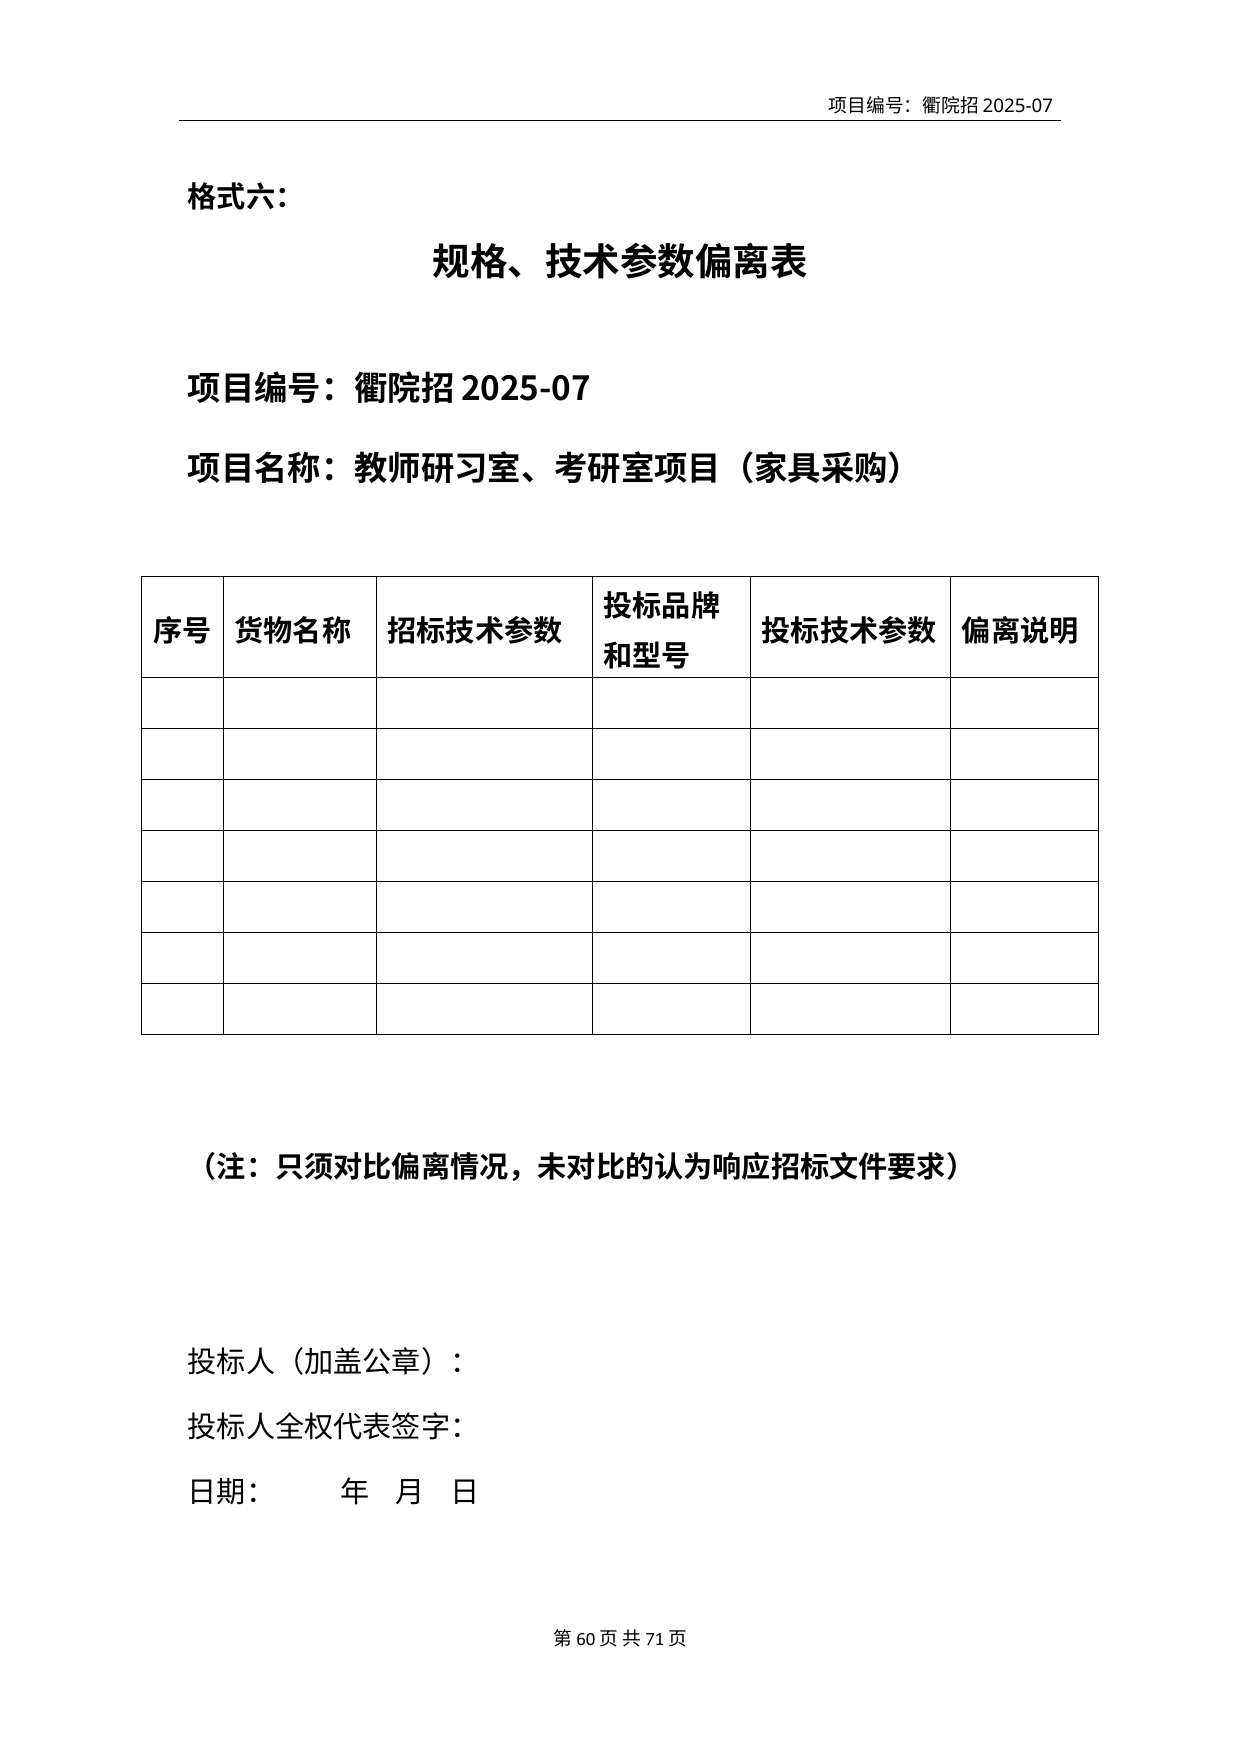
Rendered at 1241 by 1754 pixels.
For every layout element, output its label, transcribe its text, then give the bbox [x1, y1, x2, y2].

table_cell [224, 933, 376, 983]
table_cell [593, 933, 750, 983]
table_cell [751, 984, 950, 1034]
table_header 偏离说明 [951, 577, 1098, 677]
text 日期： 年 月 日 [187, 1457, 1053, 1522]
table_header 投标技术参数 [751, 577, 950, 677]
text 项目名称：教师研习室、考研室项目（家具采购） [187, 442, 1053, 490]
table_cell [142, 882, 223, 932]
table_cell [224, 729, 376, 779]
table_cell [593, 729, 750, 779]
table_cell [142, 933, 223, 983]
table_header 投标品牌 和型号 [593, 577, 750, 677]
table_cell [951, 678, 1098, 728]
table_cell [751, 780, 950, 830]
table_cell [377, 933, 592, 983]
table_cell [951, 831, 1098, 881]
table_cell [377, 678, 592, 728]
table_header 招标技术参数 [377, 577, 592, 677]
text 格式六： [187, 162, 1053, 227]
table_cell [951, 933, 1098, 983]
table_cell [593, 678, 750, 728]
table_cell [951, 882, 1098, 932]
table_cell [142, 678, 223, 728]
table_cell [377, 984, 592, 1034]
table_header 货物名称 [224, 577, 376, 677]
table_cell [142, 831, 223, 881]
table_cell [751, 678, 950, 728]
table_cell [224, 882, 376, 932]
table_cell [593, 831, 750, 881]
table_cell [751, 882, 950, 932]
text 项目编号：衢院招2025-07 [187, 353, 1053, 418]
text 规格、技术参数偏离表 [187, 227, 1053, 292]
text 投标人全权代表签字： [187, 1392, 1053, 1457]
text 投标人（加盖公章）： [187, 1327, 1053, 1392]
table_cell [377, 831, 592, 881]
table_cell [377, 780, 592, 830]
table_cell [142, 729, 223, 779]
table_cell [751, 831, 950, 881]
table_cell [951, 984, 1098, 1034]
table_cell [593, 780, 750, 830]
table_cell [224, 831, 376, 881]
table_cell [593, 984, 750, 1034]
table_cell [224, 984, 376, 1034]
table_cell [751, 729, 950, 779]
table_cell [142, 780, 223, 830]
table_cell [751, 933, 950, 983]
table_cell [224, 780, 376, 830]
table_cell [377, 882, 592, 932]
table_cell [951, 780, 1098, 830]
table_cell [224, 678, 376, 728]
table_cell [951, 729, 1098, 779]
text （注：只须对比偏离情况，未对比的认为响应招标文件要求） [187, 1132, 1053, 1197]
table_header 序号 [142, 577, 223, 677]
table_cell [377, 729, 592, 779]
table_cell [593, 882, 750, 932]
table_cell [142, 984, 223, 1034]
